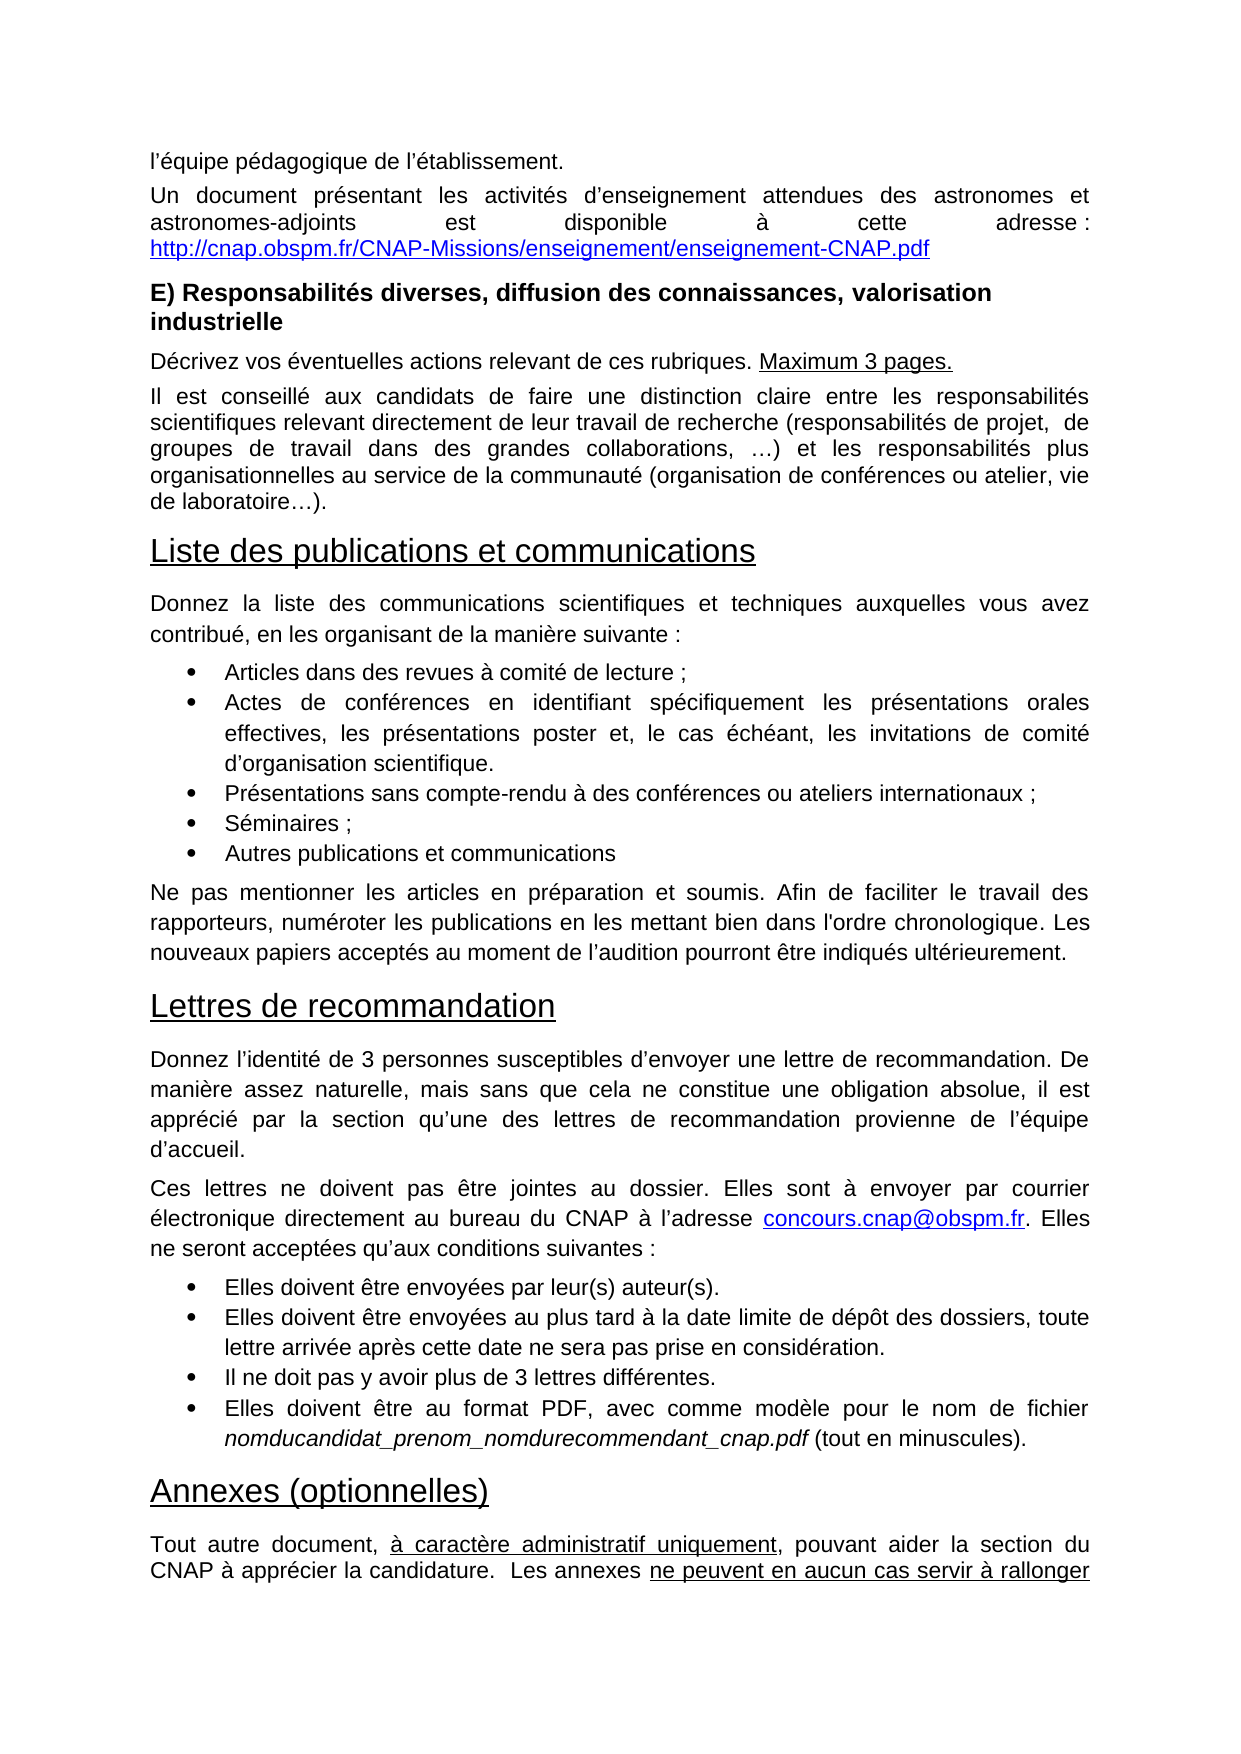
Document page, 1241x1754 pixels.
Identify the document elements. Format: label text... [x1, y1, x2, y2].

list Autres publications et communications [187, 840, 1090, 867]
text Un document présentant les activités d’enseignement attendues des astronomes et astronomes-adjoints est disponible à cette adresse : http://cnap.obspm.fr/CNAP-Missions/enseignement/enseignement-CNAP.pdf [150, 182, 1090, 261]
list Elles doivent être envoyées au plus tard à la date limite de dépôt des dossiers, toute lettre arrivée après cette date ne sera pas prise en considération. [187, 1304, 1090, 1360]
text Ces lettres ne doivent pas être jointes au dossier. Elles sont à envoyer par courrier électronique directement au bureau du CNAP à l’adresse concours.cnap@obspm.fr. Elles ne seront acceptées qu’aux conditions suivantes : [150, 1175, 1090, 1261]
list Séminaires ; [187, 810, 1090, 837]
text Il est conseillé aux candidats de faire une distinction claire entre les responsabilités scientifiques relevant directement de leur travail de recherche (responsabilités de projet, de groupes de travail dans des grandes collaborations, …) et les responsabilités plus organisationnelles au service de la communauté (organisation de conférences ou atelier, vie de laboratoire…). [150, 383, 1090, 514]
list Articles dans des revues à comité de lecture ; [187, 659, 1090, 686]
list Elles doivent être au format PDF, avec comme modèle pour le nom de fichier nomducandidat_prenom_nomdurecommendant_cnap.pdf (tout en minuscules). [187, 1394, 1090, 1451]
list Elles doivent être envoyées par leur(s) auteur(s). [187, 1274, 1090, 1300]
text Donnez l’identité de 3 personnes susceptibles d’envoyer une lettre de recommandation. De manière assez naturelle, mais sans que cela ne constitue une obligation absolue, il est apprécié par la section qu’une des lettres de recommandation provienne de l’équipe d’accueil. [150, 1046, 1090, 1162]
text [150, 148, 1090, 174]
list Il ne doit pas y avoir plus de 3 lettres différentes. [187, 1364, 1090, 1391]
text Ne pas mentionner les articles en préparation et soumis. Afin de faciliter le travail des rapporteurs, numéroter les publications en les mettant bien dans l'ordre chronologique. Les nouveaux papiers acceptés au moment de l’audition pourront être indiqués ultérieurement. [150, 879, 1090, 966]
text Décrivez vos éventuelles actions relevant de ces rubriques. Maximum 3 pages. [150, 348, 1090, 374]
text Donnez la liste des communications scientifiques et techniques auxquelles vous avez contribué, en les organisant de la manière suivante : [150, 590, 1090, 647]
subtitle E) Responsabilités diverses, diffusion des connaissances, valorisation industrielle [150, 278, 1090, 336]
subtitle Lettres de recommandation [150, 986, 1090, 1025]
list Présentations sans compte-rendu à des conférences ou ateliers internationaux ; [187, 780, 1090, 806]
subtitle Annexes (optionnelles) [150, 1472, 1090, 1510]
subtitle Liste des publications et communications [150, 531, 1090, 569]
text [150, 1531, 1090, 1583]
list Actes de conférences en identifiant spécifiquement les présentations orales effectives, les présentations poster et, le cas échéant, les invitations de comité d’organisation scientifique. [187, 689, 1090, 776]
